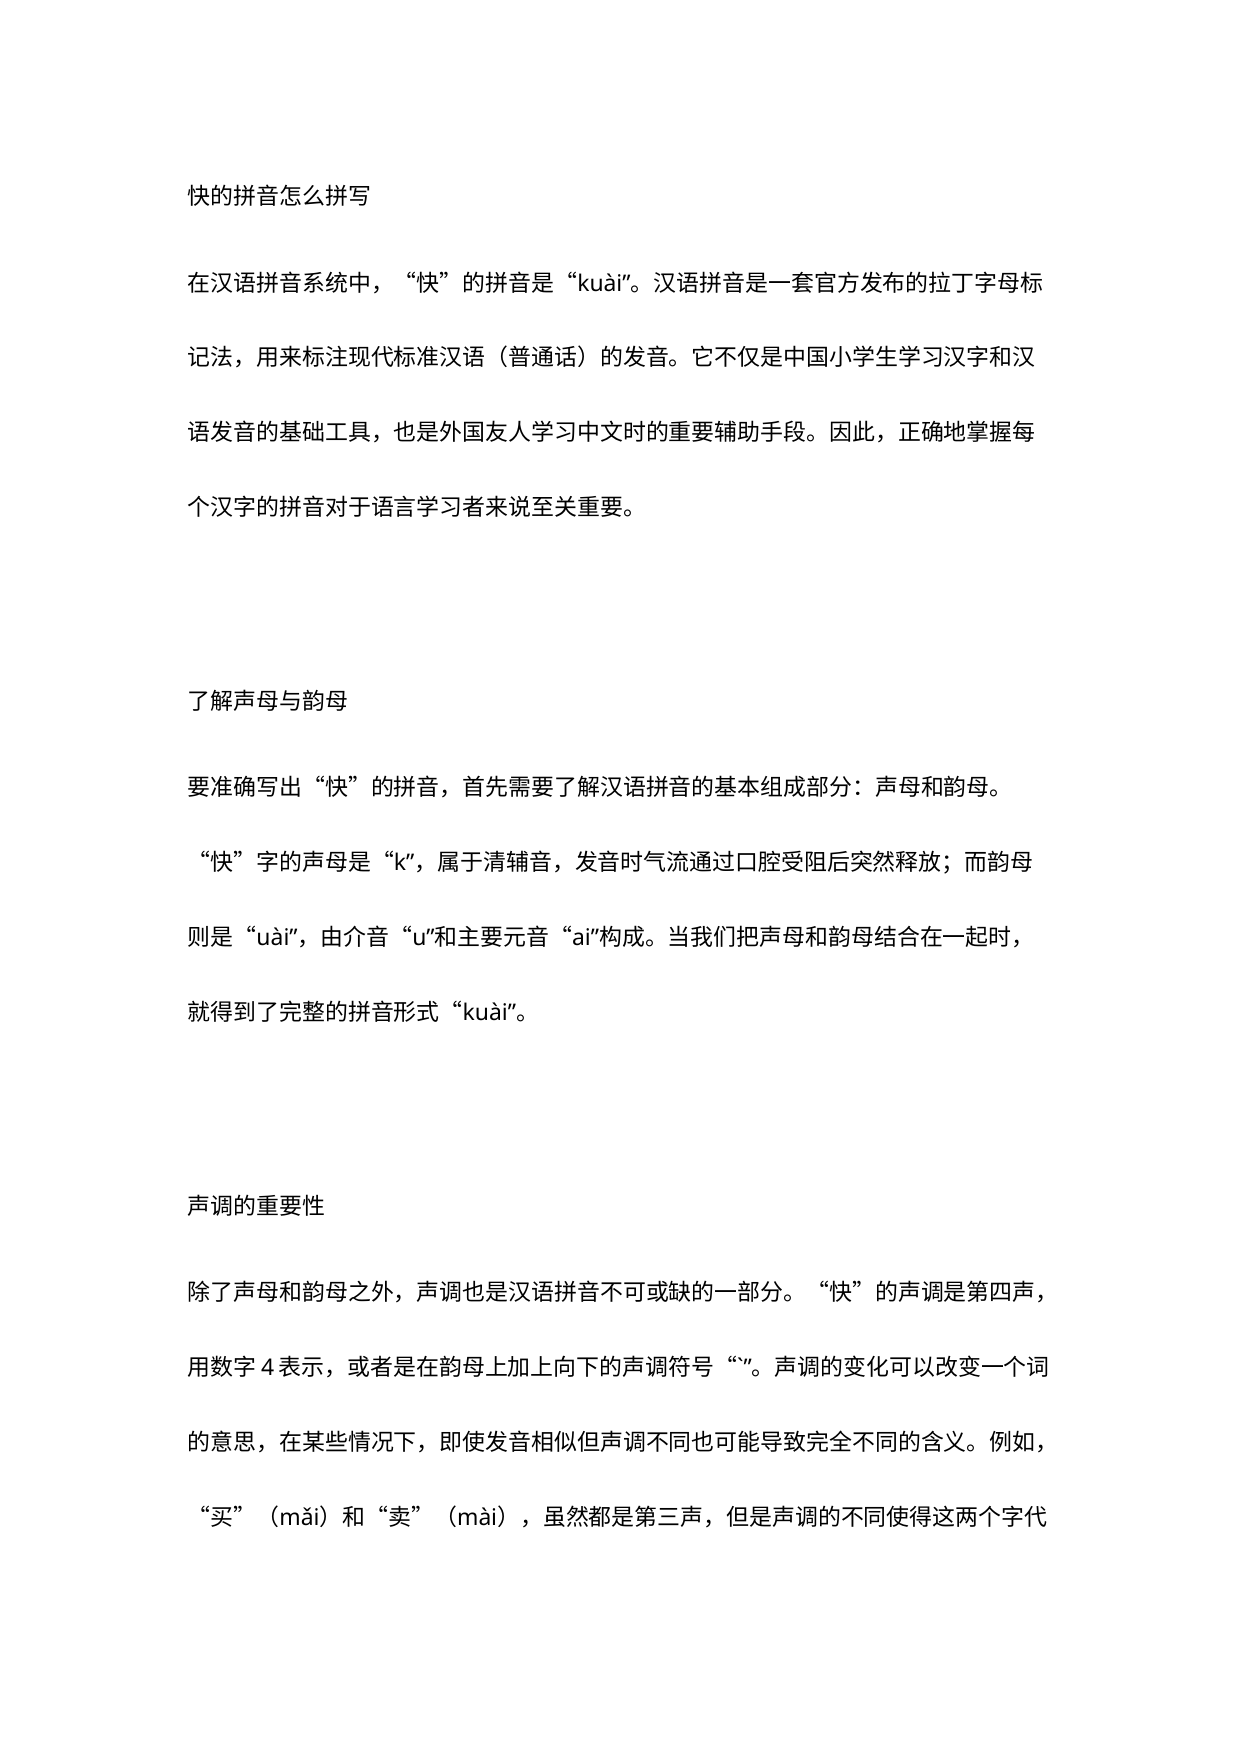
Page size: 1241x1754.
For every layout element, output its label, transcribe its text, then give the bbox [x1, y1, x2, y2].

text 在汉语拼音系统中，“快”的拼音是“kuài”。汉语拼音是一套官方发布的拉丁字母标记法，用来标注现代标准汉语（普通话）的发音。它不仅是中国小学生学习汉字和汉语发音的基础工具，也是外国友人学习中文时的重要辅助手段。因此，正确地掌握每个汉字的拼音对于语言学习者来说至关重要。 [187, 248, 1053, 538]
text 要准确写出“快”的拼音，首先需要了解汉语拼音的基本组成部分：声母和韵母。“快”字的声母是“k”，属于清辅音，发音时气流通过口腔受阻后突然释放；而韵母则是“uài”，由介音“u”和主要元音“ai”构成。当我们把声母和韵母结合在一起时，就得到了完整的拼音形式“kuài”。 [187, 753, 1053, 1042]
text 声调的重要性 [187, 1172, 1053, 1237]
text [187, 1258, 1053, 1547]
text 了解声母与韵母 [187, 667, 1053, 732]
text 快的拼音怎么拼写 [187, 162, 1053, 227]
